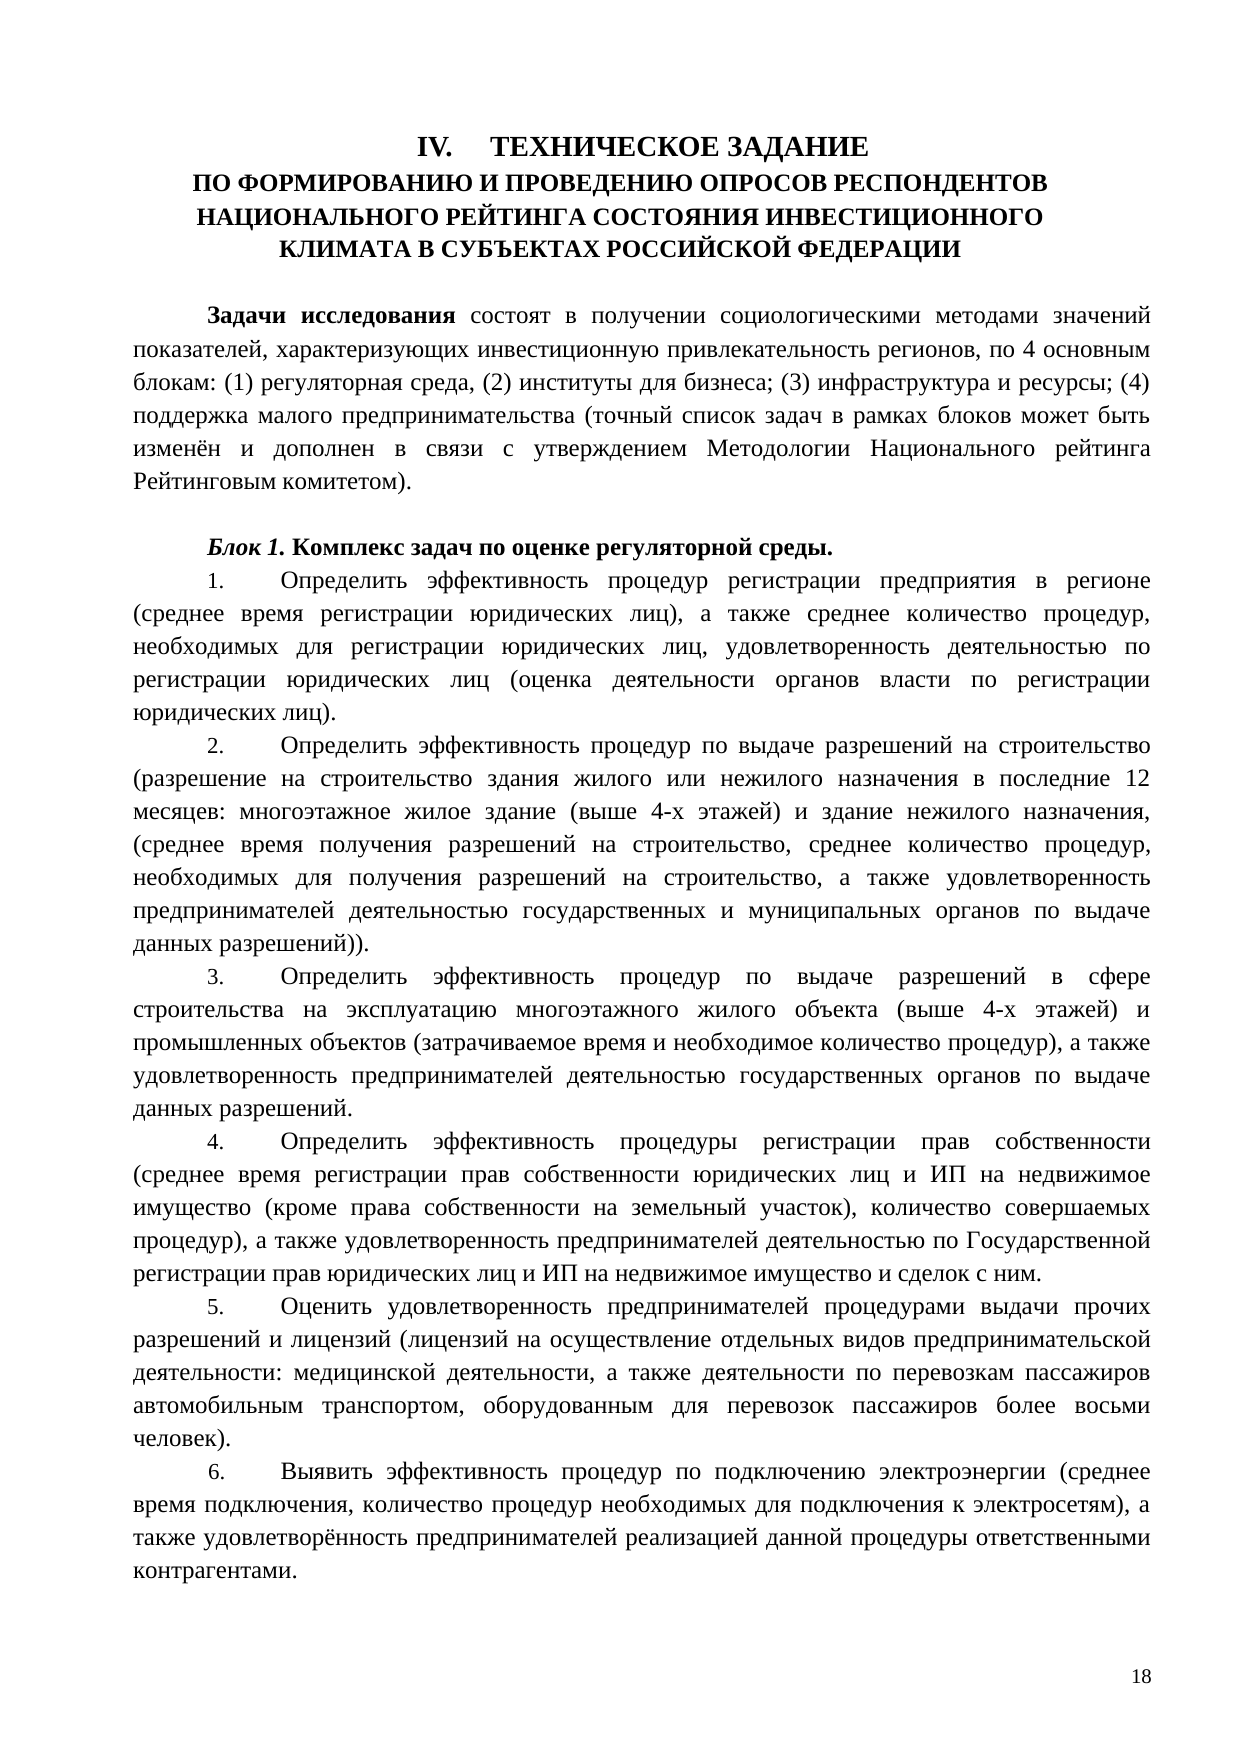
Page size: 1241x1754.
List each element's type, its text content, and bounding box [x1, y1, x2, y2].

text Блок 1. Комплекс задач по оценке регуляторной среды. [133, 532, 1152, 561]
list Определить эффективность процедур по выдаче разрешений на строительство (разрешение на строительство здания жилого или нежилого назначения в последние 12 месяцев: многоэтажное жилое здание (выше 4-х этажей) и здание нежилого назначения, (среднее время получения разрешений на строительство, среднее количество процедур, необходимых для получения разрешений на строительство, а также удовлетворенность предпринимателей деятельностью государственных и муниципальных органов по выдаче данных разрешений)). [133, 730, 1152, 957]
text Задачи исследования состоят в получении социологическими методами значений показателей, характеризующих инвестиционную привлекательность регионов, по 4 основным блокам: (1) регуляторная среда, (2) институты для бизнеса; (3) инфраструктура и ресурсы; (4) поддержка малого предпринимательства (точный список задач в рамках блоков может быть изменён и дополнен в связи с утверждением Методологии Национального рейтинга Рейтинговым комитетом). [133, 301, 1152, 494]
list Выявить эффективность процедур по подключению электроэнергии (среднее время подключения, количество процедур необходимых для подключения к электросетям), а также удовлетворённость предпринимателей реализацией данной процедуры ответственными контрагентами. [133, 1456, 1152, 1584]
list Определить эффективность процедур по выдаче разрешений в сфере строительства на эксплуатацию многоэтажного жилого объекта (выше 4-х этажей) и промышленных объектов (затрачиваемое время и необходимое количество процедур), а также удовлетворенность предпринимателей деятельностью государственных органов по выдаче данных разрешений. [133, 961, 1152, 1122]
list Определить эффективность процедуры регистрации прав собственности (среднее время регистрации прав собственности юридических лиц и ИП на недвижимое имущество (кроме права собственности на земельный участок), количество совершаемых процедур), а также удовлетворенность предпринимателей деятельностью по Государственной регистрации прав юридических лиц и ИП на недвижимое имущество и сделок с ним. [133, 1126, 1152, 1287]
subtitle ТЕХНИЧЕСКОЕ ЗАДАНИЕ [170, 129, 1152, 162]
list Оценить удовлетворенность предпринимателей процедурами выдачи прочих разрешений и лицензий (лицензий на осуществление отдельных видов предпринимательской деятельности: медицинской деятельности, а также деятельности по перевозкам пассажиров автомобильным транспортом, оборудованным для перевозок пассажиров более восьми человек). [133, 1291, 1152, 1452]
text ПО ФОРМИРОВАНИЮ И ПРОВЕДЕНИЮ ОПРОСОВ РЕСПОНДЕНТОВ НАЦИОНАЛЬНОГО РЕЙТИНГА СОСТОЯНИЯ ИНВЕСТИЦИОННОГО КЛИМАТА В СУБЪЕКТАХ РОССИЙСКОЙ ФЕДЕРАЦИИ [133, 168, 1107, 263]
list Определить эффективность процедур регистрации предприятия в регионе (среднее время регистрации юридических лиц), а также среднее количество процедур, необходимых для регистрации юридических лиц, удовлетворенность деятельностью по регистрации юридических лиц (оценка деятельности органов власти по регистрации юридических лиц). [133, 565, 1152, 726]
